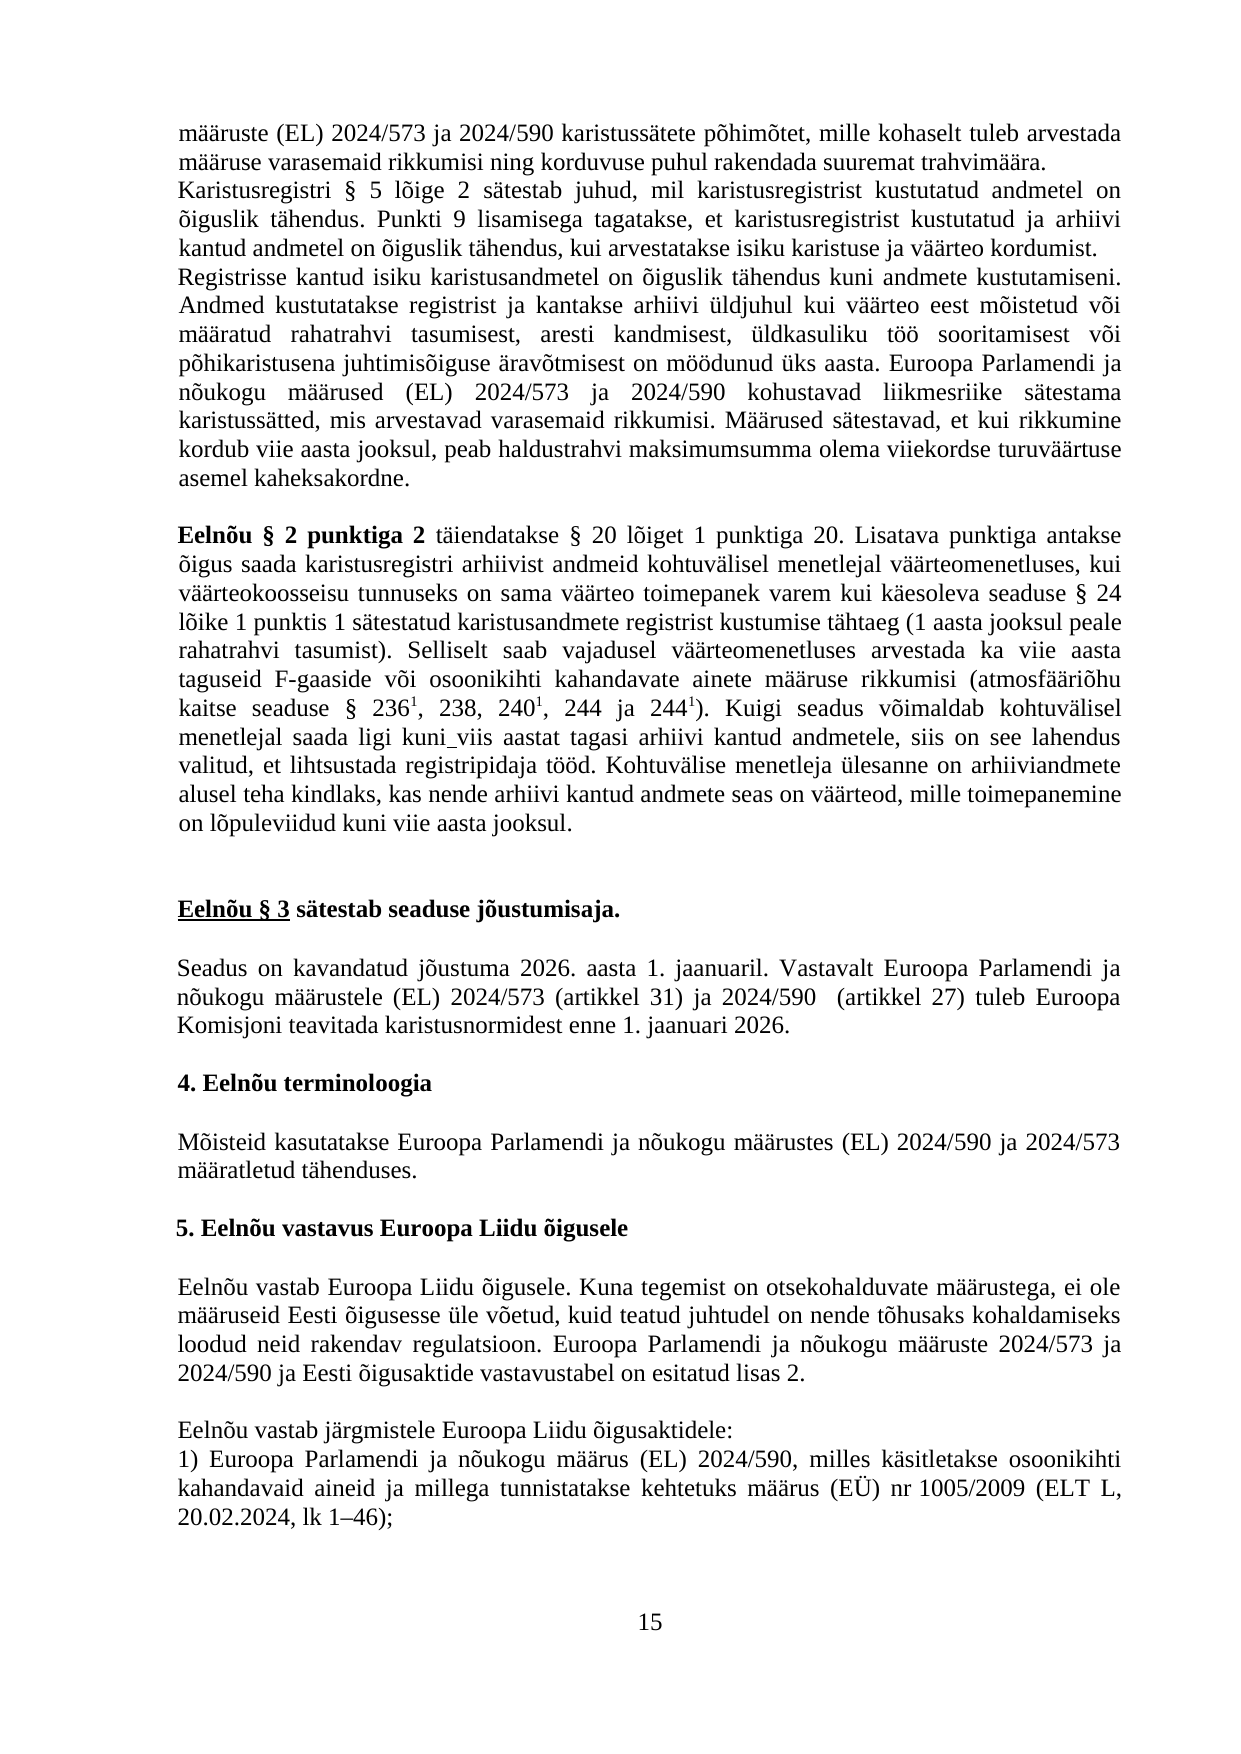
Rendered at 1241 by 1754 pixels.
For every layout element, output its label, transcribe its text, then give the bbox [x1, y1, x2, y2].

subtitle 4. Eelnõu terminoloogia [177, 1068, 1122, 1097]
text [177, 118, 1122, 176]
text Karistusregistri § 5 lõige 2 sätestab juhud, mil karistusregistrist kustutatud andmetel on õiguslik tähendus. Punkti 9 lisamisega tagatakse, et karistusregistrist kustutatud ja arhiivi kantud andmetel on õiguslik tähendus, kui arvestatakse isiku karistuse ja väärteo kordumist. [177, 176, 1122, 262]
text Eelnõu vastab Euroopa Liidu õigusele. Kuna tegemist on otsekohalduvate määrustega, ei ole määruseid Eesti õigusesse üle võetud, kuid teatud juhtudel on nende tõhusaks kohaldamiseks loodud neid rakendav regulatsioon. Euroopa Parlamendi ja nõukogu määruste 2024/573 ja 2024/590 ja Eesti õigusaktide vastavustabel on esitatud lisas 2. [177, 1272, 1122, 1387]
text Eelnõu § 2 punktiga 2 täiendatakse § 20 lõiget 1 punktiga 20. Lisatava punktiga antakse õigus saada karistusregistri arhiivist andmeid kohtuvälisel menetlejal väärteomenetluses, kui väärteokoosseisu tunnuseks on sama väärteo toimepanek varem kui käesoleva seaduse § 24 lõike 1 punktis 1 sätestatud karistusandmete registrist kustumise tähtaeg (1 aasta jooksul peale rahatrahvi tasumist). Selliselt saab vajadusel väärteomenetluses arvestada ka viie aasta taguseid F-gaaside või osoonikihti kahandavate ainete määruse rikkumisi (atmosfääriõhu kaitse seaduse § 2361, 238, 2401, 244 ja 2441). Kuigi seadus võimaldab kohtuvälisel menetlejal saada ligi kuni viis aastat tagasi arhiivi kantud andmetele, siis on see lahendus valitud, et lihtsustada registripidaja tööd. Kohtuvälise menetleja ülesanne on arhiiviandmete alusel teha kindlaks, kas nende arhiivi kantud andmete seas on väärteod, mille toimepanemine on lõpuleviidud kuni viie aasta jooksul. [177, 521, 1122, 837]
text Eelnõu vastab järgmistele Euroopa Liidu õigusaktidele: [177, 1415, 1122, 1444]
text 1) Euroopa Parlamendi ja nõukogu määrus (EL) 2024/590, milles käsitletakse osoonikihti kahandavaid aineid ja millega tunnistatakse kehtetuks määrus (EÜ) nr 1005/2009 (ELT L, 20.02.2024, lk 1–46); [177, 1444, 1122, 1530]
text Registrisse kantud isiku karistusandmetel on õiguslik tähendus kuni andmete kustutamiseni. Andmed kustutatakse registrist ja kantakse arhiivi üldjuhul kui väärteo eest mõistetud või määratud rahatrahvi tasumisest, aresti kandmisest, üldkasuliku töö sooritamisest või põhikaristusena juhtimisõiguse äravõtmisest on möödunud üks aasta. Euroopa Parlamendi ja nõukogu määrused (EL) 2024/573 ja 2024/590 kohustavad liikmesriike sätestama karistussätted, mis arvestavad varasemaid rikkumisi. Määrused sätestavad, et kui rikkumine kordub viie aasta jooksul, peab haldustrahvi maksimumsumma olema viiekordse turuväärtuse asemel kaheksakordne. [177, 262, 1122, 492]
subtitle 5. Eelnõu vastavus Euroopa Liidu õigusele [176, 1213, 1122, 1242]
subtitle Eelnõu § 3 sätestab seaduse jõustumisaja. [177, 894, 1122, 923]
text Mõisteid kasutatakse Euroopa Parlamendi ja nõukogu määrustes (EL) 2024/590 ja 2024/573 määratletud tähenduses. [177, 1127, 1121, 1184]
text Seadus on kavandatud jõustuma 2026. aasta 1. jaanuaril. Vastavalt Euroopa Parlamendi ja nõukogu määrustele (EL) 2024/573 (artikkel 31) ja 2024/590 (artikkel 27) tuleb Euroopa Komisjoni teavitada karistusnormidest enne 1. jaanuari 2026. [177, 953, 1122, 1039]
